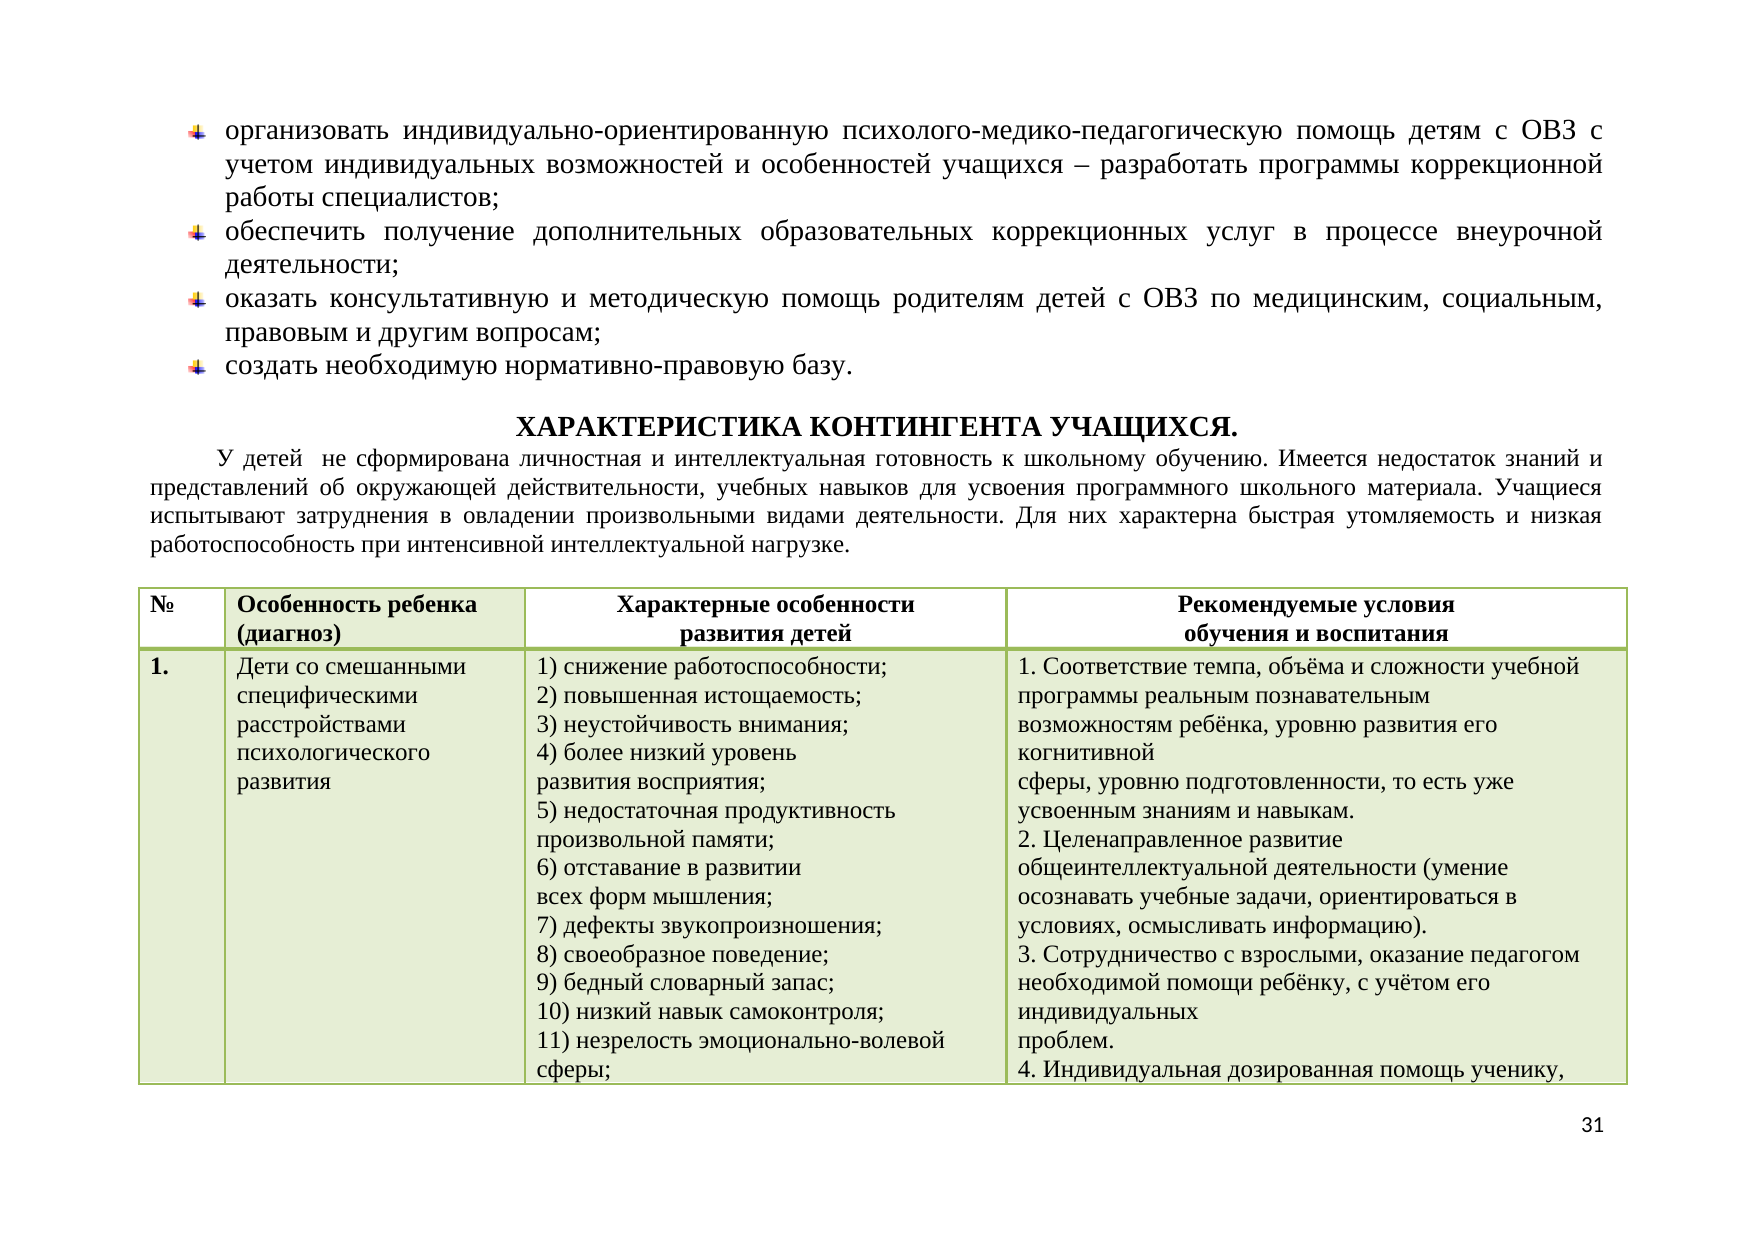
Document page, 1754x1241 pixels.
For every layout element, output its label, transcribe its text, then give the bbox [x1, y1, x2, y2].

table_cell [526, 651, 1005, 1082]
list оказать консультативную и методическую помощь родителям детей с ОВЗ по медицинским, социальным, правовым и другим вопросам; [187, 280, 1604, 347]
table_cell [226, 651, 524, 1082]
list обеспечить получение дополнительных образовательных коррекционных услуг в процессе внеурочной деятельности; [187, 213, 1604, 280]
picture [188, 223, 206, 241]
text Характеристика контингента учащихся. [150, 409, 1604, 443]
table_header Характерные особенности развития детей [526, 589, 1005, 646]
picture [188, 123, 206, 140]
table_header Рекомендуемые условия обучения и воспитания [1008, 589, 1626, 646]
picture [188, 290, 206, 308]
text У детей не сформирована личностная и интеллектуальная готовность к школьному обучению. Имеется недостаток знаний и представлений об окружающей действительности, учебных навыков для усвоения программного школьного материала. Учащиеся испытывают затруднения в овладении произвольными видами деятельности. Для них характерна быстрая утомляемость и низкая работоспособность при интенсивной интеллектуальной нагрузке. [150, 443, 1604, 558]
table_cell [1008, 651, 1626, 1082]
table_header Особенность ребенка (диагноз) [226, 589, 524, 646]
picture [188, 358, 206, 375]
table_cell 1. [140, 651, 224, 1082]
table_header № [140, 589, 224, 646]
list организовать индивидуально-ориентированную психолого-медико-педагогическую помощь детям с ОВЗ с учетом индивидуальных возможностей и особенностей учащихся – разработать программы коррекционной работы специалистов; [187, 112, 1604, 213]
list создать необходимую нормативно-правовую базу. [187, 347, 1604, 381]
